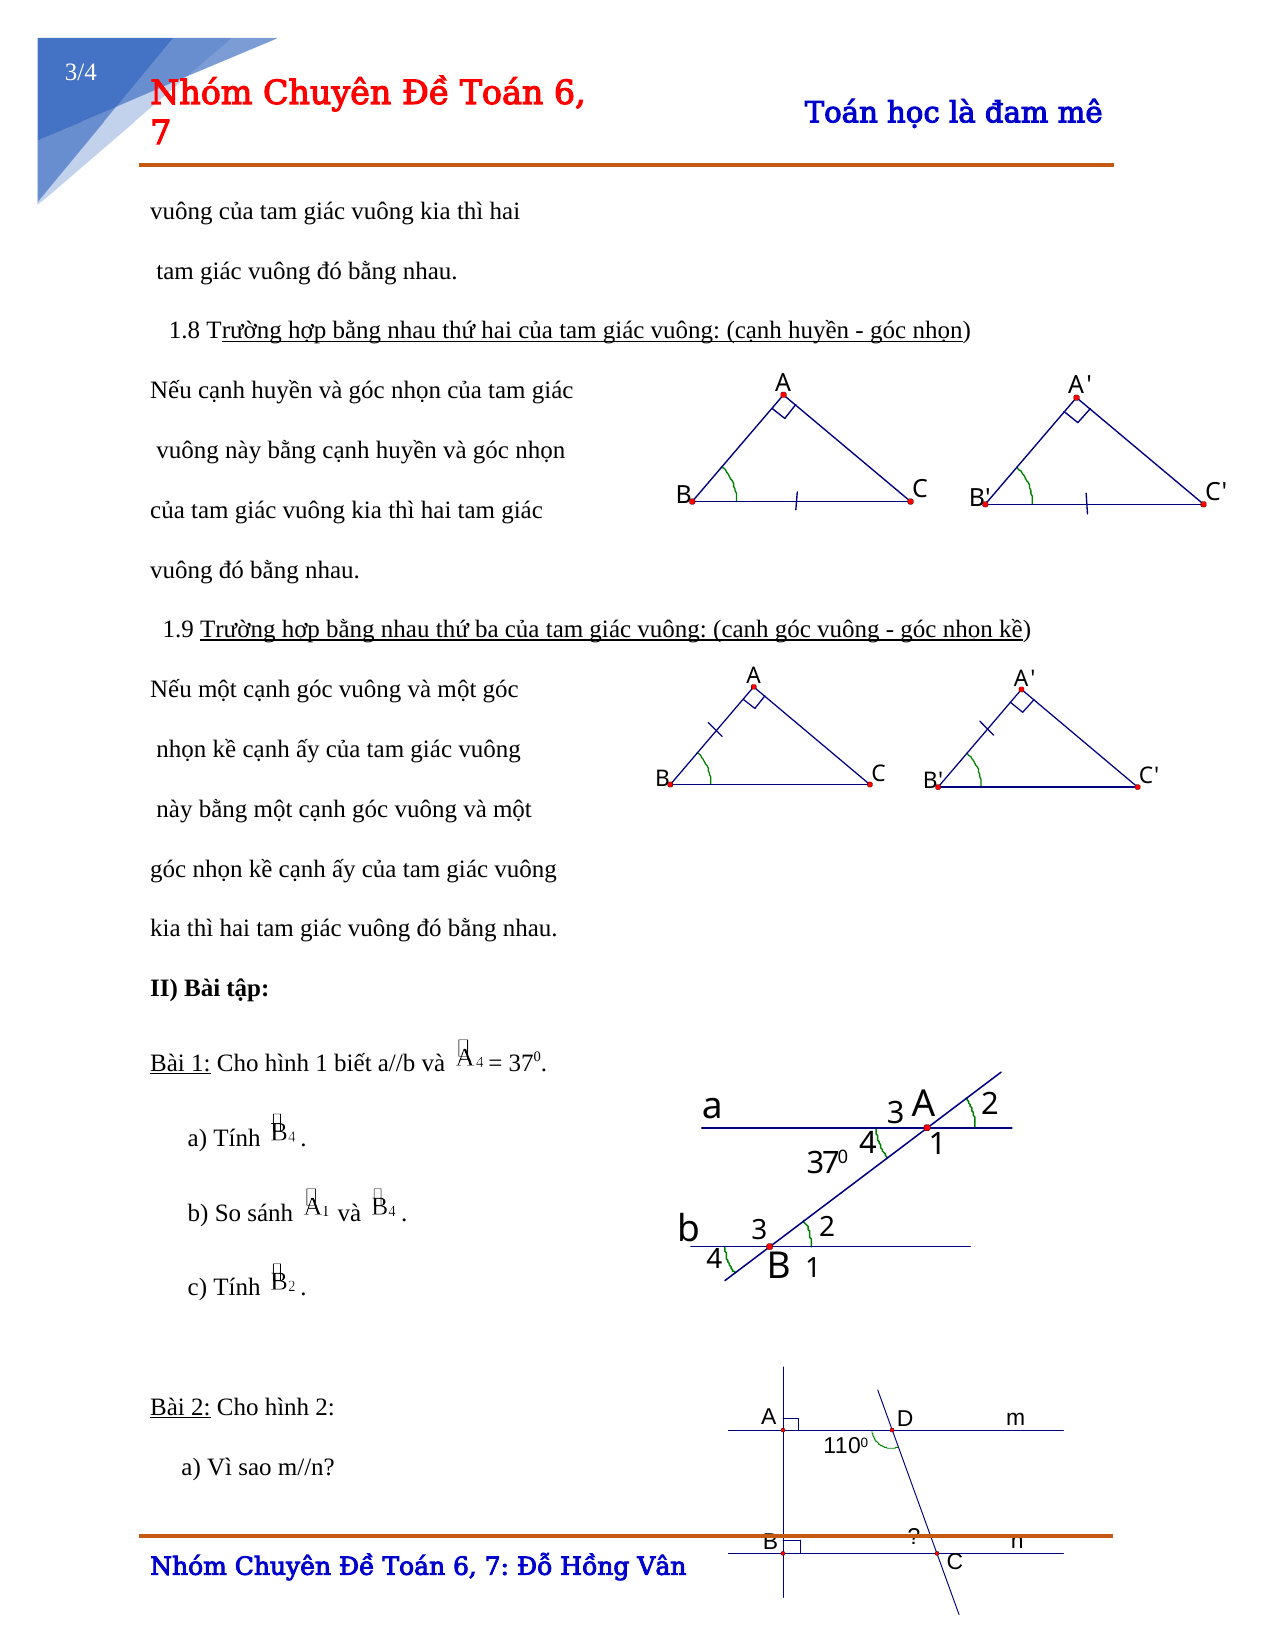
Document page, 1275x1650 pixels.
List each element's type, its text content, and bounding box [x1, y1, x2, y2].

text II) Bài tập: [150, 973, 1125, 1002]
text 1.9 Trường hợp bằng nhau thứ ba của tam giác vuông: (cạnh góc vuông - góc nhọn kề) [150, 614, 1125, 643]
text Bài 2: Cho hình 2: [150, 1392, 1125, 1421]
text Nếu một cạnh góc vuông và một góc [150, 674, 1125, 703]
text vuông đó bằng nhau. [150, 555, 1125, 583]
text góc nhọn kề cạnh ấy của tam giác vuông [150, 854, 1125, 882]
text a) Vì sao m//n? [150, 1452, 1125, 1481]
text vuông của tam giác vuông kia thì hai [150, 196, 1125, 225]
text Nếu cạnh huyền và góc nhọn của tam giác [150, 375, 1125, 404]
text a) Tính . [150, 1108, 1125, 1152]
text tam giác vuông đó bằng nhau. [150, 256, 1125, 284]
text Bài 1: Cho hình 1 biết a//b và = 370. [150, 1033, 1125, 1077]
text kia thì hai tam giác vuông đó bằng nhau. [150, 913, 1125, 942]
text c) Tính . [150, 1257, 1125, 1301]
picture [37, 37, 279, 206]
text nhọn kề cạnh ấy của tam giác vuông [150, 734, 1125, 763]
text 1.8 Trường hợp bằng nhau thứ hai của tam giác vuông: (cạnh huyền - góc nhọn) [150, 316, 1125, 344]
text b) So sánh và . [150, 1183, 1125, 1226]
picture [270, 82, 279, 102]
text của tam giác vuông kia thì hai tam giác [150, 495, 1125, 524]
text này bằng một cạnh góc vuông và một [150, 794, 1125, 823]
text vuông này bằng cạnh huyền và góc nhọn [150, 435, 1125, 464]
